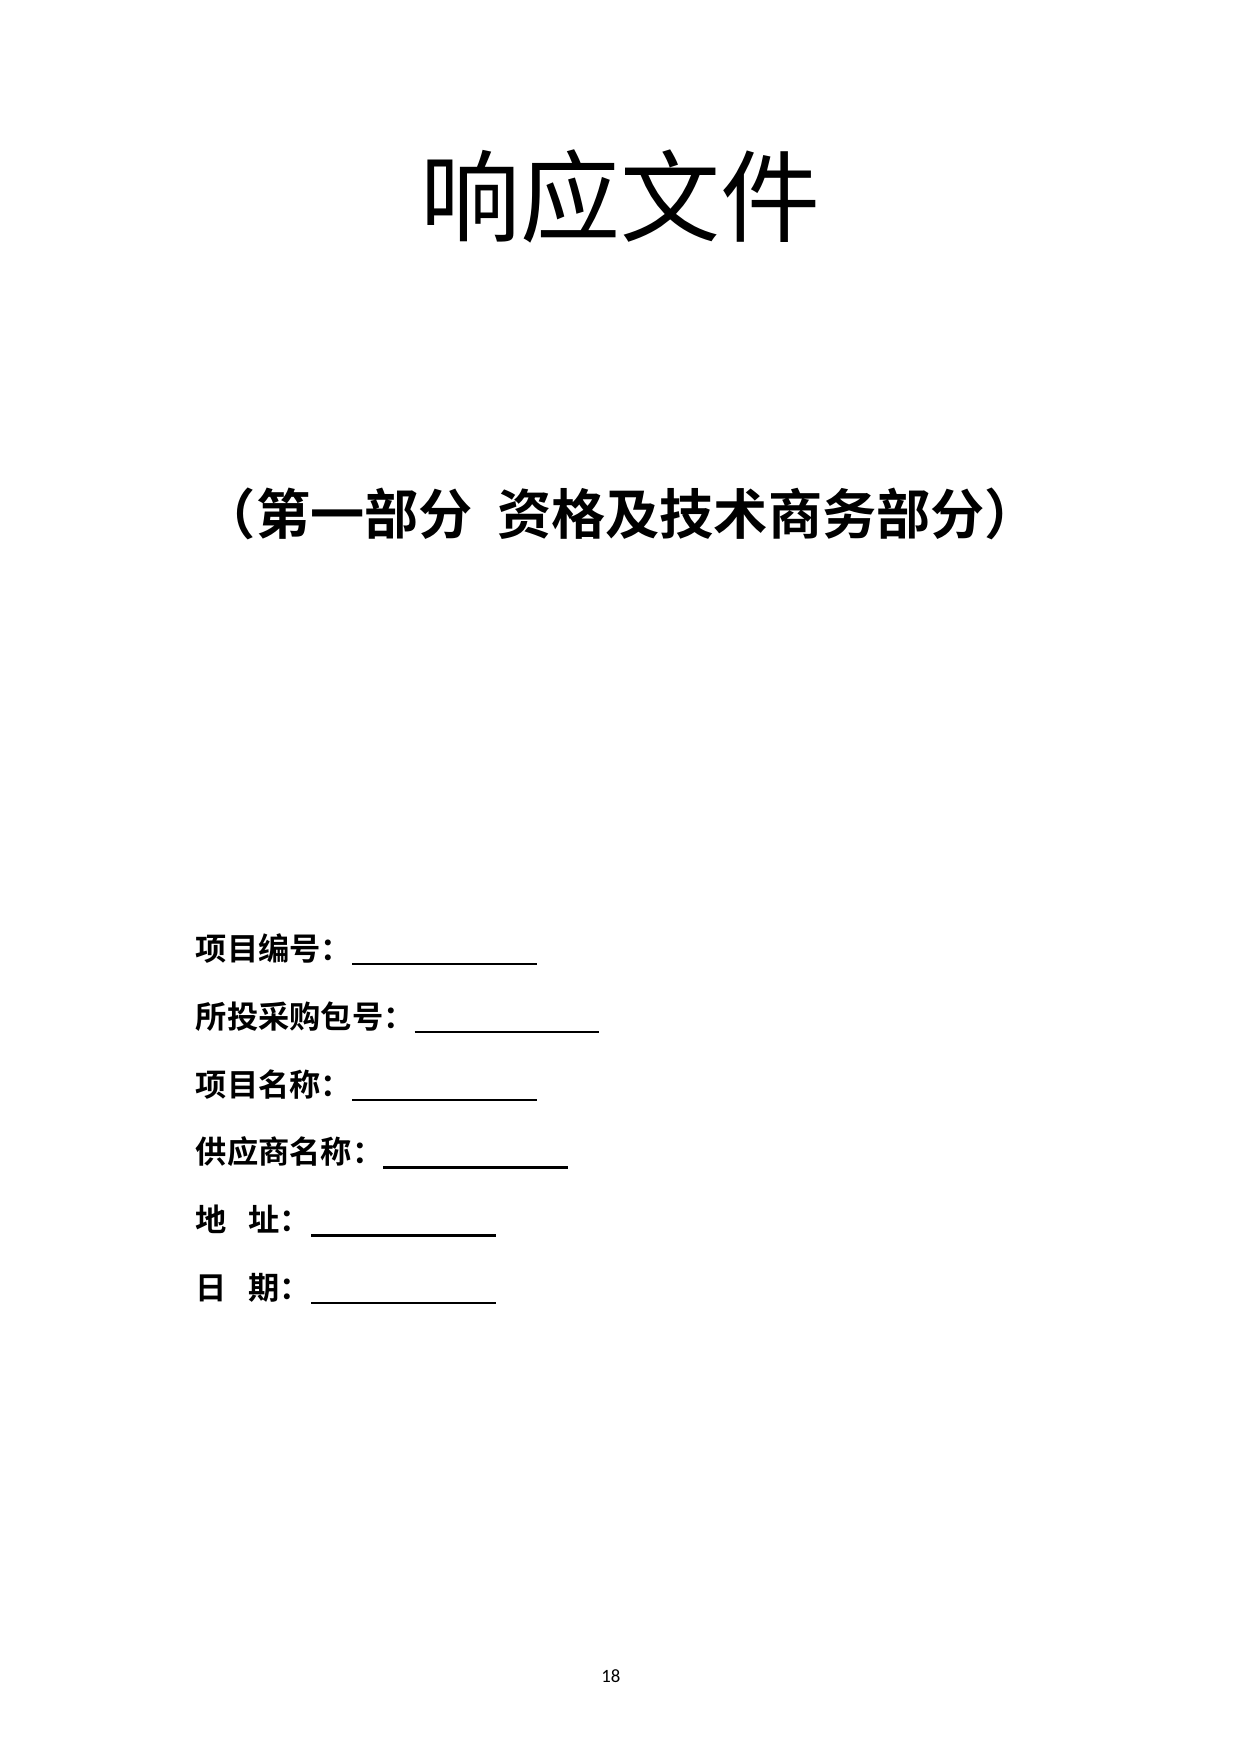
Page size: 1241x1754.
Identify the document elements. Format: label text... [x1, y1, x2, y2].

text 项目名称： [118, 1060, 1122, 1105]
text 日 期： [118, 1263, 1122, 1308]
text 项目编号： [118, 924, 1122, 969]
text 响应文件 [118, 118, 1122, 263]
text （第一部分 资格及技术商务部分） [118, 441, 1122, 558]
text 供应商名称： [118, 1128, 1122, 1173]
text 所投采购包号： [118, 992, 1122, 1037]
text 地 址： [118, 1196, 1122, 1241]
